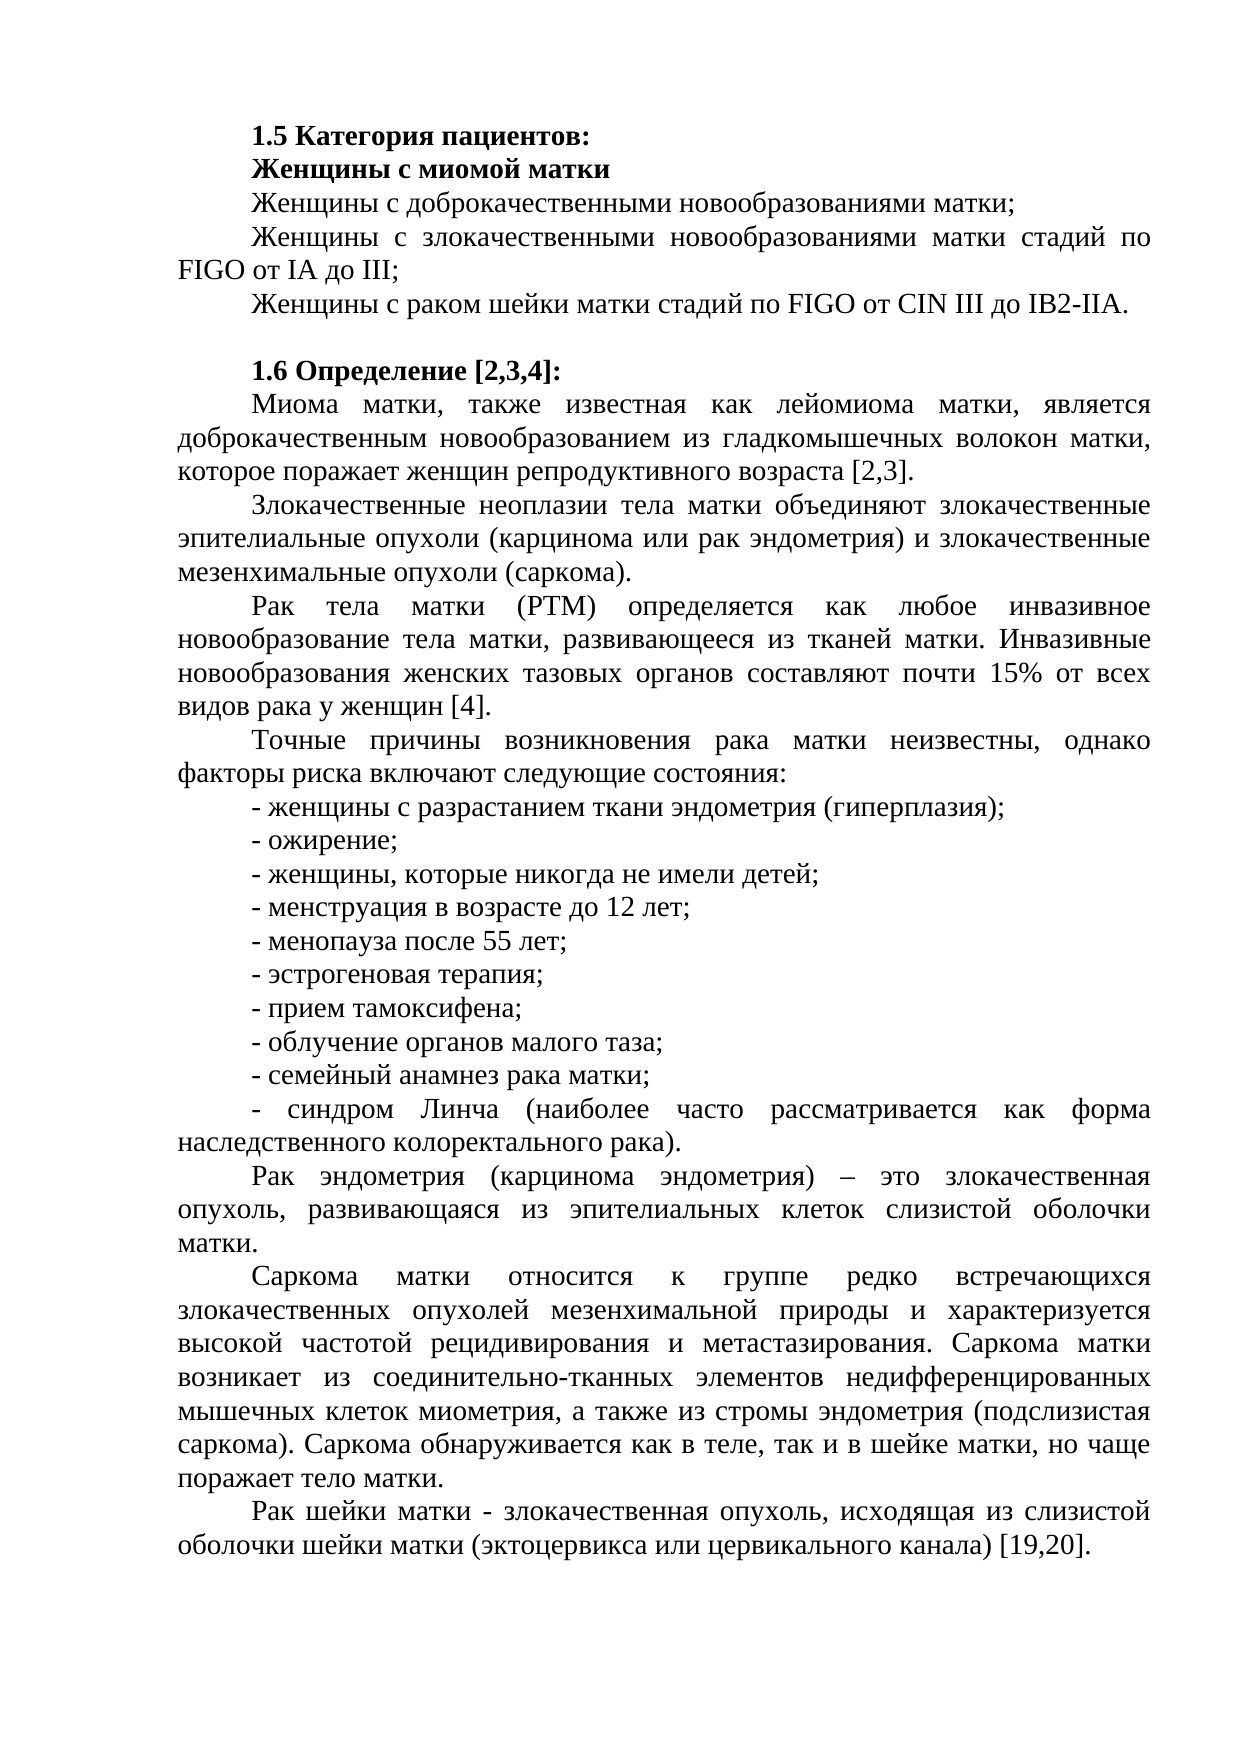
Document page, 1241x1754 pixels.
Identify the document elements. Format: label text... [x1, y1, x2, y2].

text - менструация в возрасте до 12 лет; [177, 889, 1152, 923]
text Рак эндометрия (карцинома эндометрия) – это злокачественная опухоль, развивающаяся из эпителиальных клеток слизистой оболочки матки. [177, 1158, 1152, 1258]
text - женщины, которые никогда не имели детей; [177, 856, 1152, 889]
text - эстрогеновая терапия; [177, 957, 1152, 990]
text - синдром Линча (наиболее часто рассматривается как форма наследственного колоректального рака). [177, 1091, 1152, 1158]
text 1.6 Определение [2,3,4]: [177, 353, 1152, 386]
text Женщины с злокачественными новообразованиями матки стадий по FIGO от IA до III; [177, 219, 1152, 286]
text Рак шейки матки - злокачественная опухоль, исходящая из слизистой оболочки шейки матки (эктоцервикса или цервикального канала) [19,20]. [177, 1493, 1152, 1560]
text - менопауза после 55 лет; [177, 923, 1152, 957]
text Точные причины возникновения рака матки неизвестны, однако факторы риска включают следующие состояния: [177, 722, 1152, 789]
text Миома матки, также известная как лейомиома матки, является доброкачественным новообразованием из гладкомышечных волокон матки, которое поражает женщин репродуктивного возраста [2,3]. [177, 386, 1152, 487]
text Злокачественные неоплазии тела матки объединяют злокачественные эпителиальные опухоли (карцинома или рак эндометрия) и злокачественные мезенхимальные опухоли (саркома). [177, 487, 1152, 588]
text - облучение органов малого таза; [177, 1024, 1152, 1057]
text - прием тамоксифена; [177, 990, 1152, 1024]
text Саркома матки относится к группе редко встречающихся злокачественных опухолей мезенхимальной природы и характеризуется высокой частотой рецидивирования и метастазирования. Саркома матки возникает из соединительно-тканных элементов недифференцированных мышечных клеток миометрия, а также из стромы эндометрия (подслизистая саркома). Саркома обнаруживается как в теле, так и в шейке матки, но чаще поражает тело матки. [177, 1258, 1152, 1493]
text 1.5 Категория пациентов: [177, 118, 1152, 152]
text - ожирение; [177, 822, 1152, 856]
text Женщины с раком шейки матки стадий по FIGO от CIN III до IВ2-IIA. [177, 286, 1152, 319]
text - женщины с разрастанием ткани эндометрия (гиперплазия); [177, 789, 1152, 822]
text Женщины с миомой матки [177, 152, 1152, 185]
text - семейный анамнез рака матки; [177, 1057, 1152, 1091]
text Рак тела матки (РТМ) определяется как любое инвазивное новообразование тела матки, развивающееся из тканей матки. Инвазивные новообразования женских тазовых органов составляют почти 15% от всех видов рака у женщин [4]. [177, 588, 1152, 722]
text Женщины с доброкачественными новообразованиями матки; [177, 185, 1152, 219]
